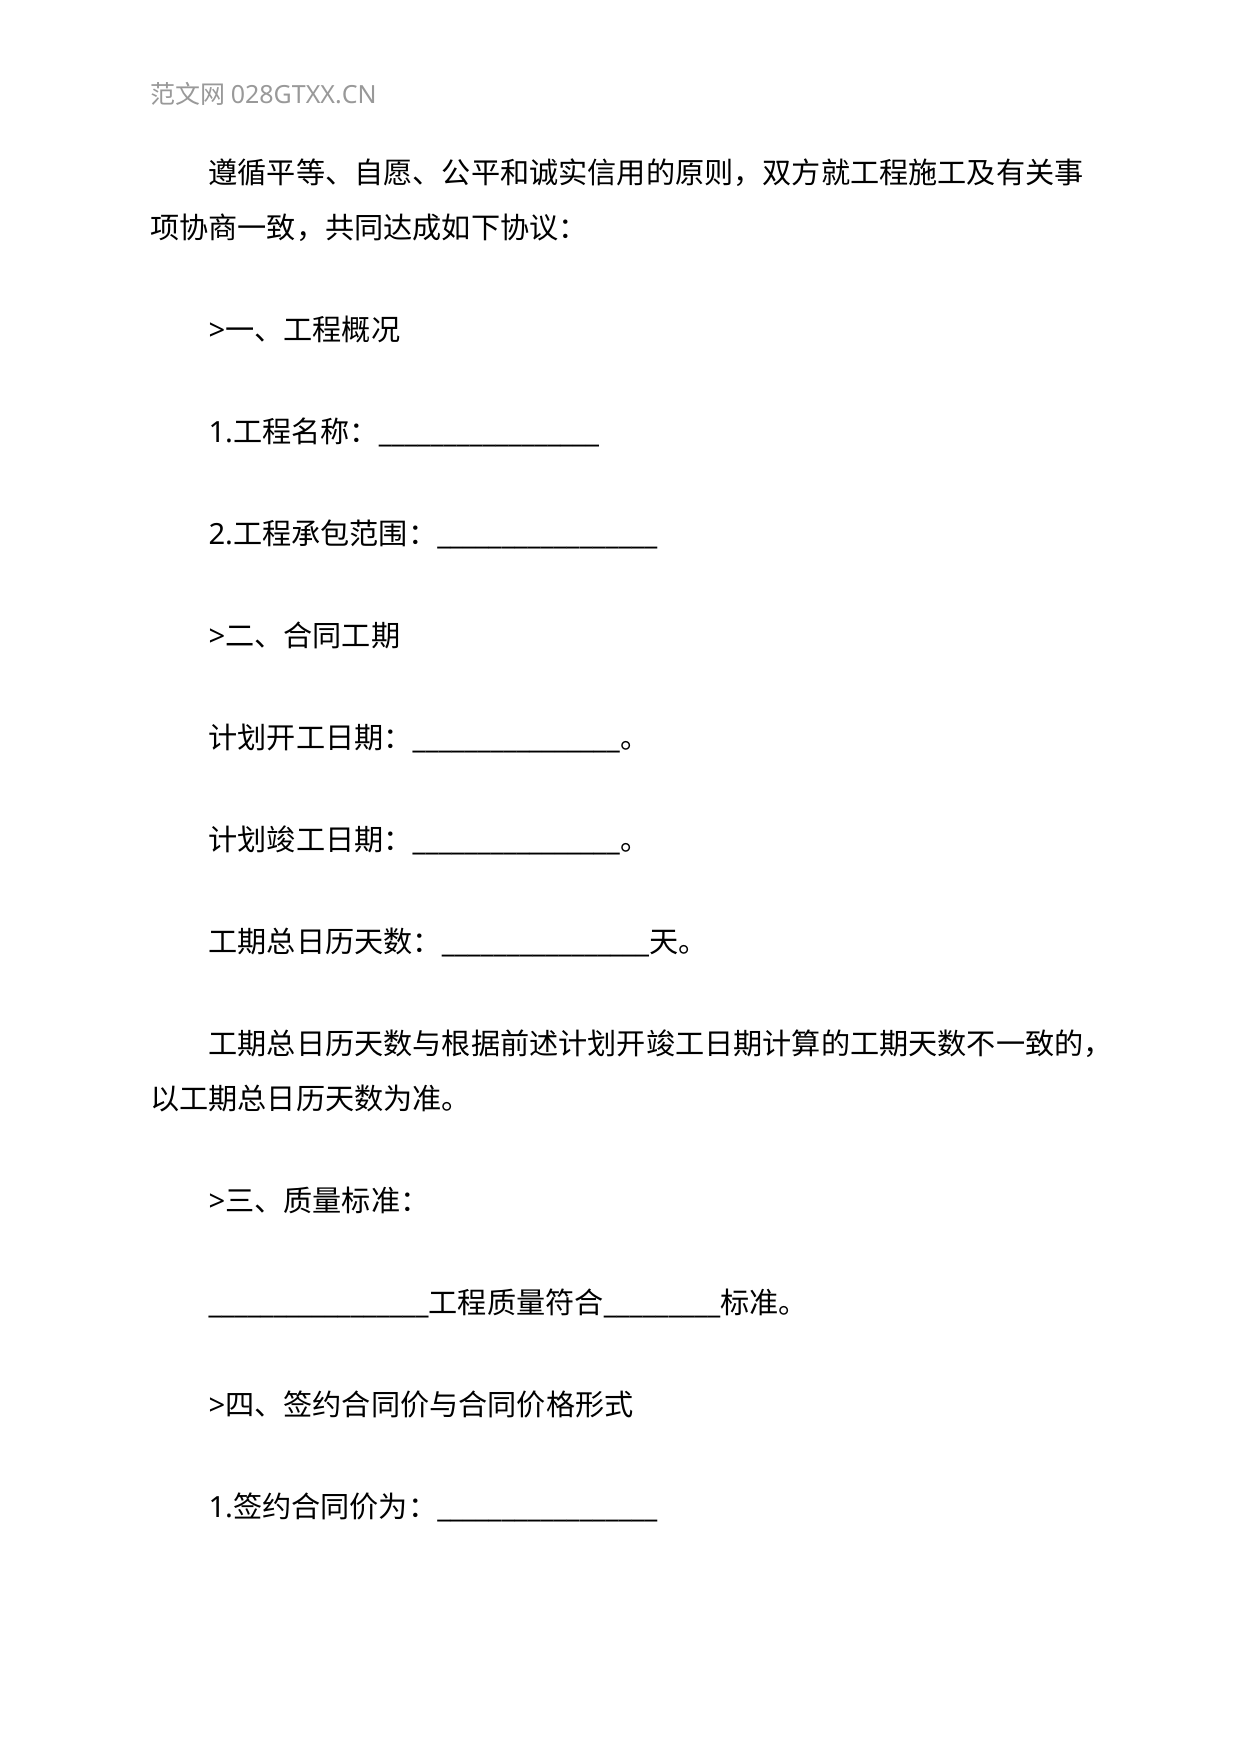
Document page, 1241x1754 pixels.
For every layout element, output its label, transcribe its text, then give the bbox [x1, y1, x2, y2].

text 计划竣工日期：________________。 [150, 817, 1090, 859]
text >一、工程概况 [150, 307, 1090, 349]
text >二、合同工期 [150, 613, 1090, 655]
text 遵循平等、自愿、公平和诚实信用的原则，双方就工程施工及有关事项协商一致，共同达成如下协议： [150, 150, 1090, 247]
text >四、签约合同价与合同价格形式 [150, 1381, 1090, 1423]
text 工期总日历天数：________________天。 [150, 918, 1090, 961]
text >三、质量标准： [150, 1177, 1090, 1219]
text 1.工程名称：_________________ [150, 409, 1090, 451]
text 1.签约合同价为：_________________ [150, 1483, 1090, 1526]
text 工期总日历天数与根据前述计划开竣工日期计算的工期天数不一致的，以工期总日历天数为准。 [150, 1021, 1090, 1118]
text _________________工程质量符合_________标准。 [150, 1279, 1090, 1322]
text 计划开工日期：________________。 [150, 714, 1090, 757]
text 2.工程承包范围：_________________ [150, 511, 1090, 553]
